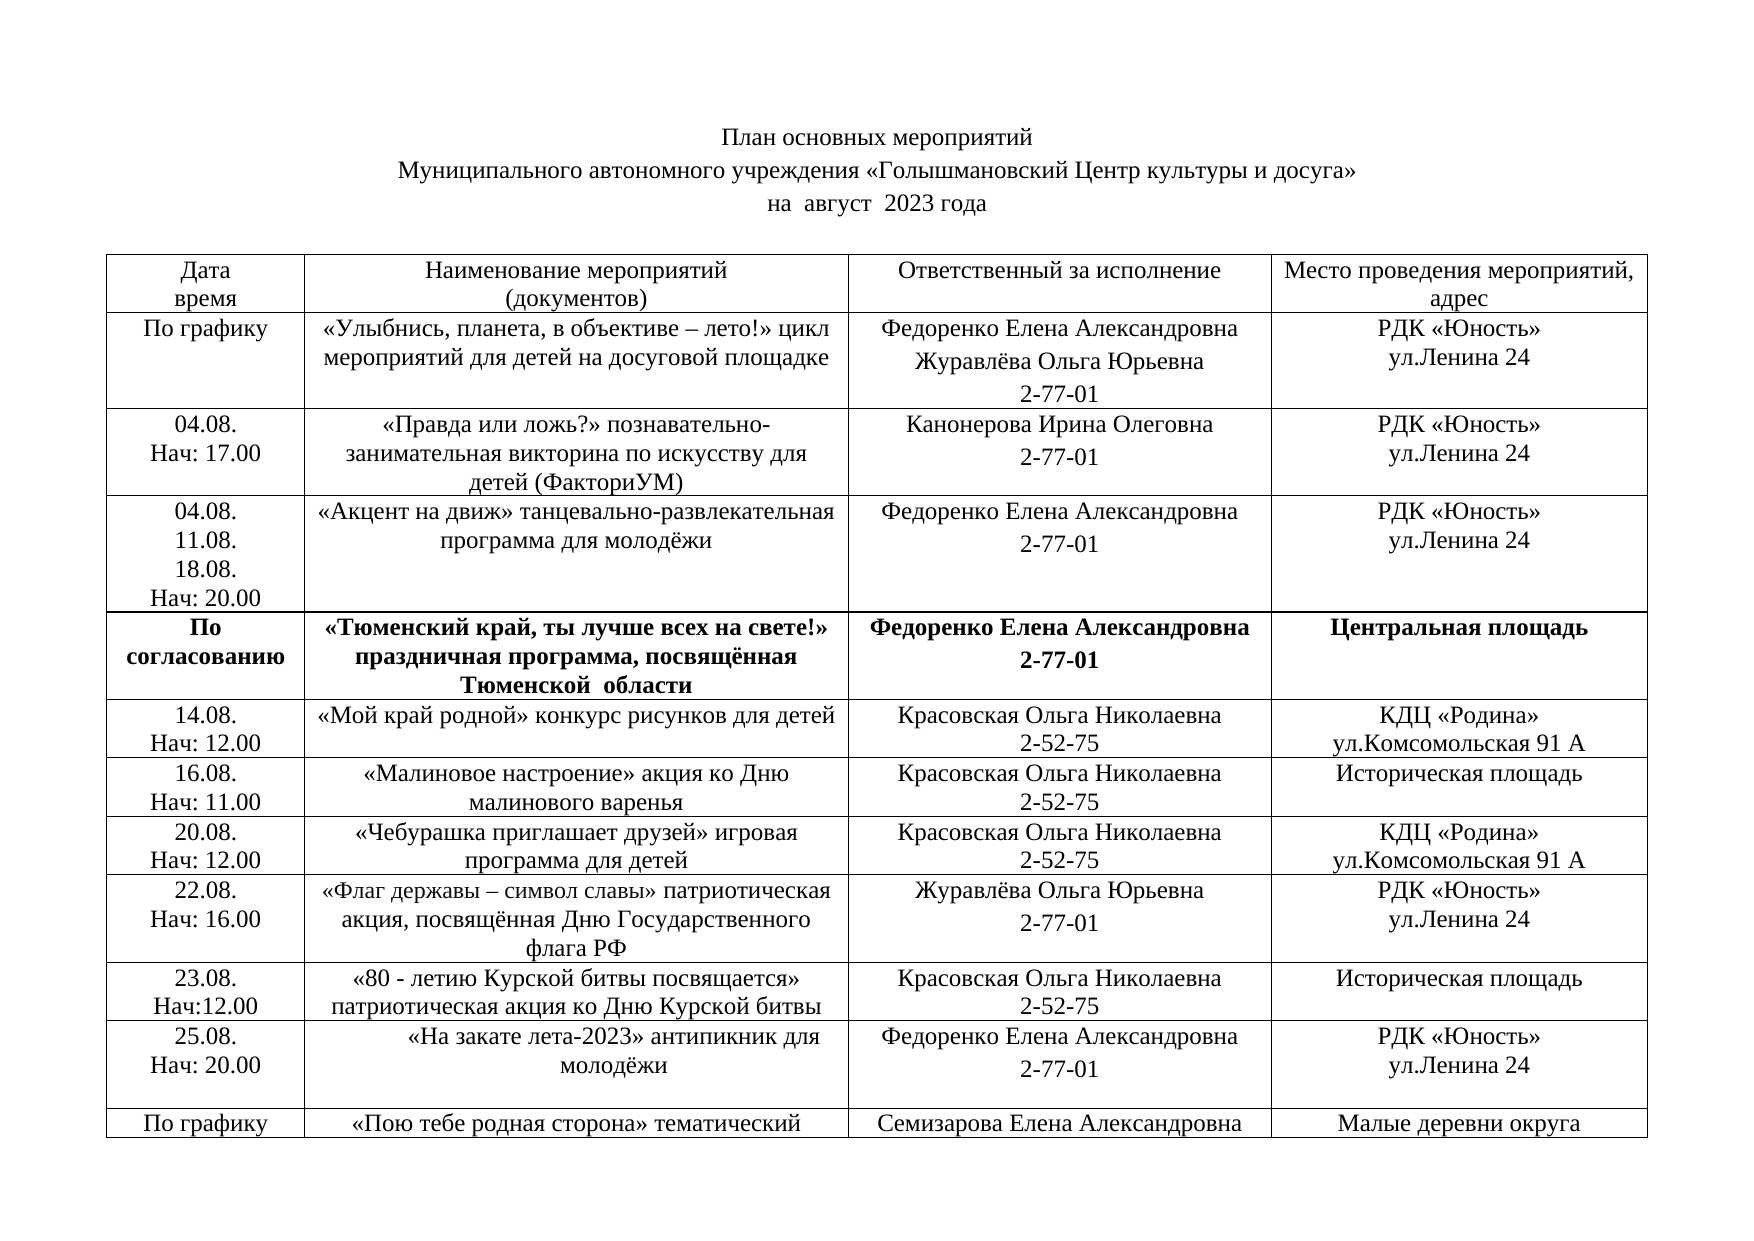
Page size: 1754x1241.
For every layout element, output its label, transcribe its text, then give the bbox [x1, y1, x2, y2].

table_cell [305, 1109, 848, 1137]
table_cell Центральная площадь [1272, 613, 1647, 699]
table_cell КДЦ «Родина» ул.Комсомольская 91 А [1272, 700, 1647, 757]
table_cell Журавлёва Ольга Юрьевна 2-77-01 [849, 875, 1271, 962]
table_cell Федоренко Елена Александровна 2-77-01 [849, 613, 1271, 699]
text на август 2023 года [118, 188, 1636, 216]
table_cell 14.08. Нач: 12.00 [107, 700, 304, 757]
table_cell 25.08. Нач: 20.00 [107, 1021, 304, 1107]
table_cell 22.08. Нач: 16.00 [107, 875, 304, 962]
table_cell «80 - летию Курской битвы посвящается» патриотическая акция ко Дню Курской битвы [305, 963, 848, 1020]
table_cell 04.08. Нач: 17.00 [107, 409, 304, 495]
table_cell Федоренко Елена Александровна 2-77-01 [849, 496, 1271, 611]
table_header Ответственный за исполнение [849, 255, 1271, 312]
table_cell «Правда или ложь?» познавательно-занимательная викторина по искусству для детей (ФакториУМ) [305, 409, 848, 495]
table_cell РДК «Юность» ул.Ленина 24 [1272, 1021, 1647, 1107]
table_cell По графику [107, 1109, 304, 1137]
text План основных мероприятий [118, 122, 1636, 150]
table_cell Красовская Ольга Николаевна 2-52-75 [849, 758, 1271, 816]
table_cell РДК «Юность» ул.Ленина 24 [1272, 409, 1647, 495]
table_cell Федоренко Елена Александровна Журавлёва Ольга Юрьевна 2-77-01 [849, 313, 1271, 408]
text Муниципального автономного учреждения «Голышмановский Центр культуры и досуга» [118, 155, 1636, 183]
table_cell 04.08. 11.08. 18.08. Нач: 20.00 [107, 496, 304, 611]
table_cell Историческая площадь [1272, 963, 1647, 1020]
table_header Дата время [107, 255, 304, 312]
table_cell Федоренко Елена Александровна 2-77-01 [849, 1021, 1271, 1107]
table_cell «На закате лета-2023» антипикник для молодёжи [305, 1021, 848, 1107]
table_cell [849, 1109, 1271, 1137]
table_cell «Мой край родной» конкурс рисунков для детей [305, 700, 848, 757]
table_cell Канонерова Ирина Олеговна 2-77-01 [849, 409, 1271, 495]
table_cell «Улыбнись, планета, в объективе – лето!» цикл мероприятий для детей на досуговой площадке [305, 313, 848, 408]
table_cell «Тюменский край, ты лучше всех на свете!» праздничная программа, посвящённая Тюменской области [305, 613, 848, 699]
table_cell «Акцент на движ» танцевально-развлекательная программа для молодёжи [305, 496, 848, 611]
table_cell Красовская Ольга Николаевна 2-52-75 [849, 700, 1271, 757]
table_cell Красовская Ольга Николаевна 2-52-75 [849, 963, 1271, 1020]
table_cell По согласованию [107, 613, 304, 699]
table_cell РДК «Юность» ул.Ленина 24 [1272, 313, 1647, 408]
table_cell 16.08. Нач: 11.00 [107, 758, 304, 816]
table_cell По графику [107, 313, 304, 408]
table_cell 20.08. Нач: 12.00 [107, 817, 304, 874]
table_cell 23.08. Нач:12.00 [107, 963, 304, 1020]
table_cell РДК «Юность» ул.Ленина 24 [1272, 496, 1647, 611]
table_cell РДК «Юность» ул.Ленина 24 [1272, 875, 1647, 962]
table_cell «Чебурашка приглашает друзей» игровая программа для детей [305, 817, 848, 874]
table_cell Историческая площадь [1272, 758, 1647, 816]
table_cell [1272, 1109, 1647, 1137]
table_cell «Малиновое настроение» акция ко Дню малинового варенья [305, 758, 848, 816]
table_cell КДЦ «Родина» ул.Комсомольская 91 А [1272, 817, 1647, 874]
table_cell Красовская Ольга Николаевна 2-52-75 [849, 817, 1271, 874]
table_cell «Флаг державы – символ славы» патриотическая акция, посвящённая Дню Государственного флага РФ [305, 875, 848, 962]
table_header Наименование мероприятий (документов) [305, 255, 848, 312]
table_header Место проведения мероприятий, адрес [1272, 255, 1647, 312]
